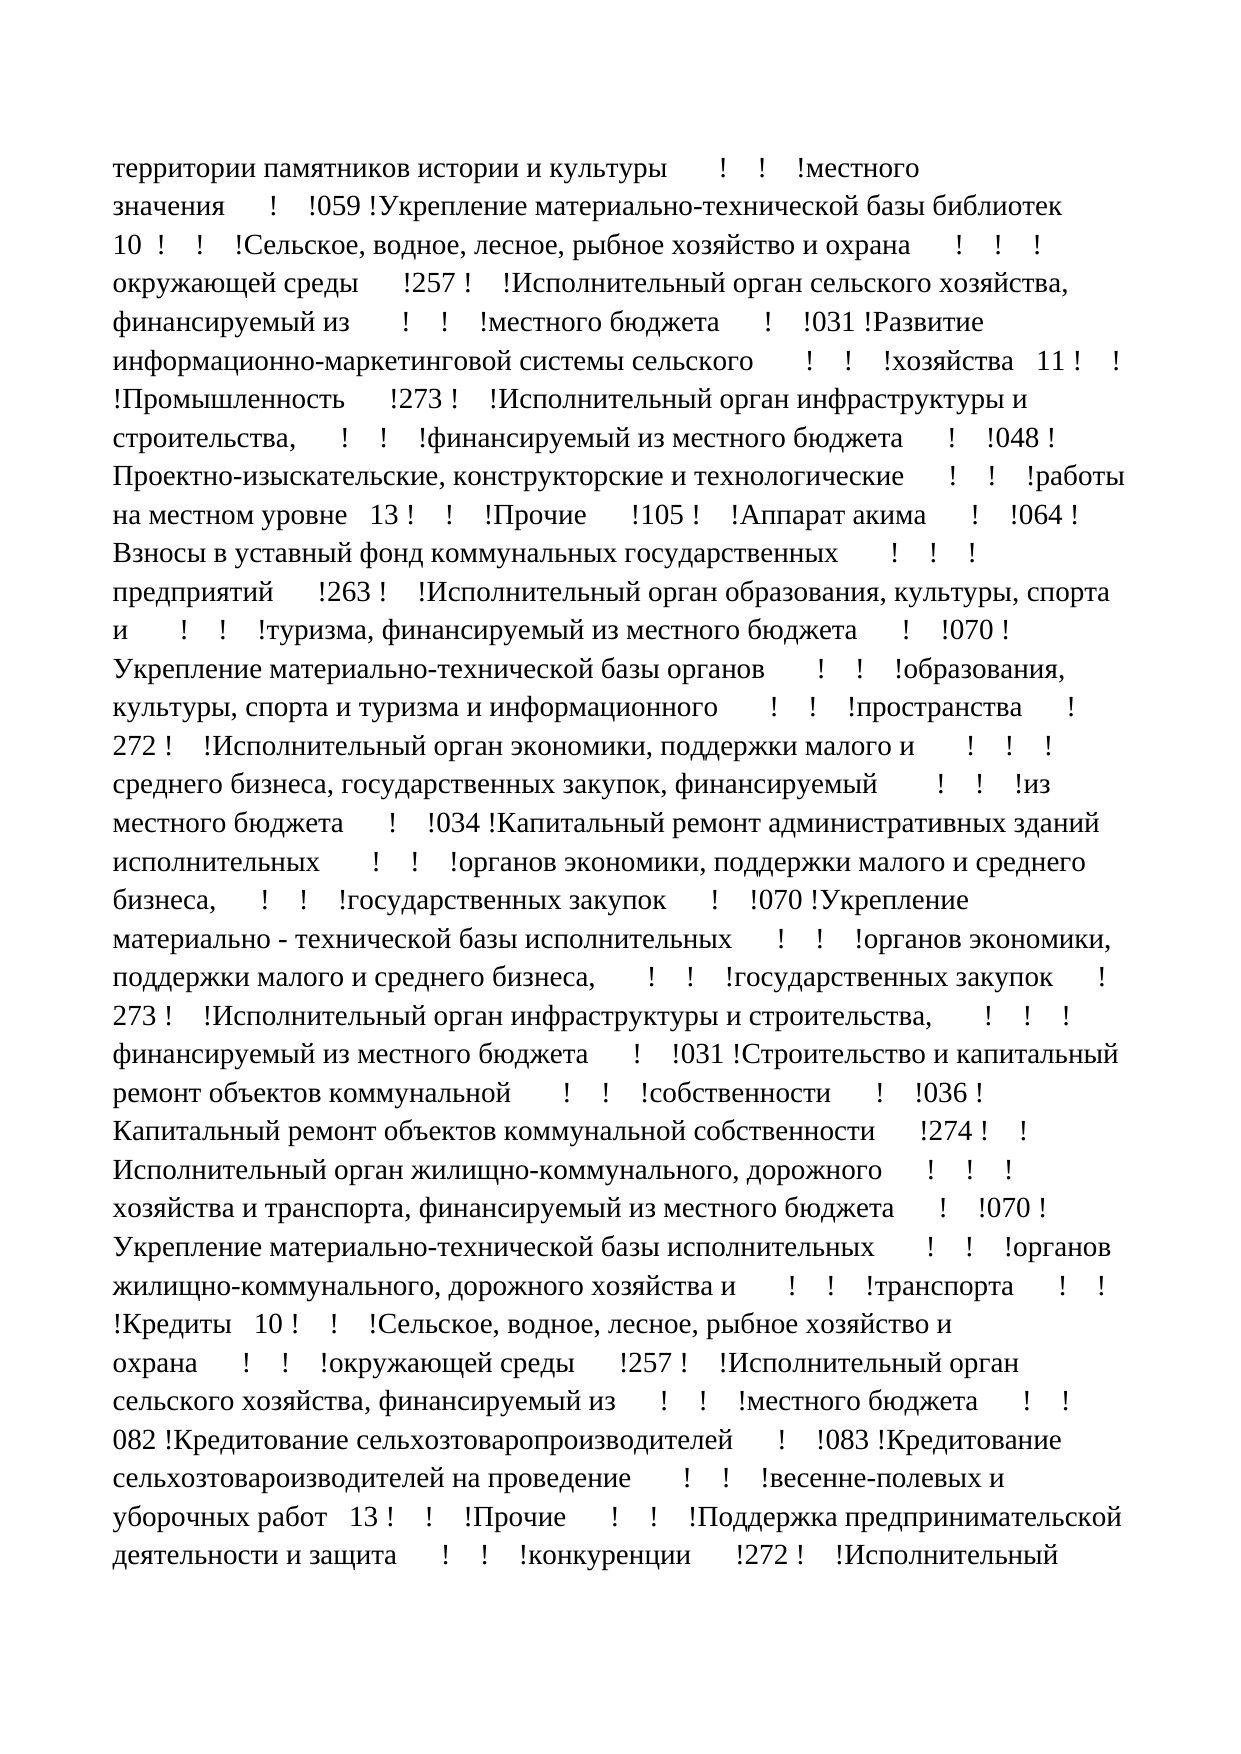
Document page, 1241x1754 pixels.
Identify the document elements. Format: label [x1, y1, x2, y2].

text [112, 150, 1128, 1571]
